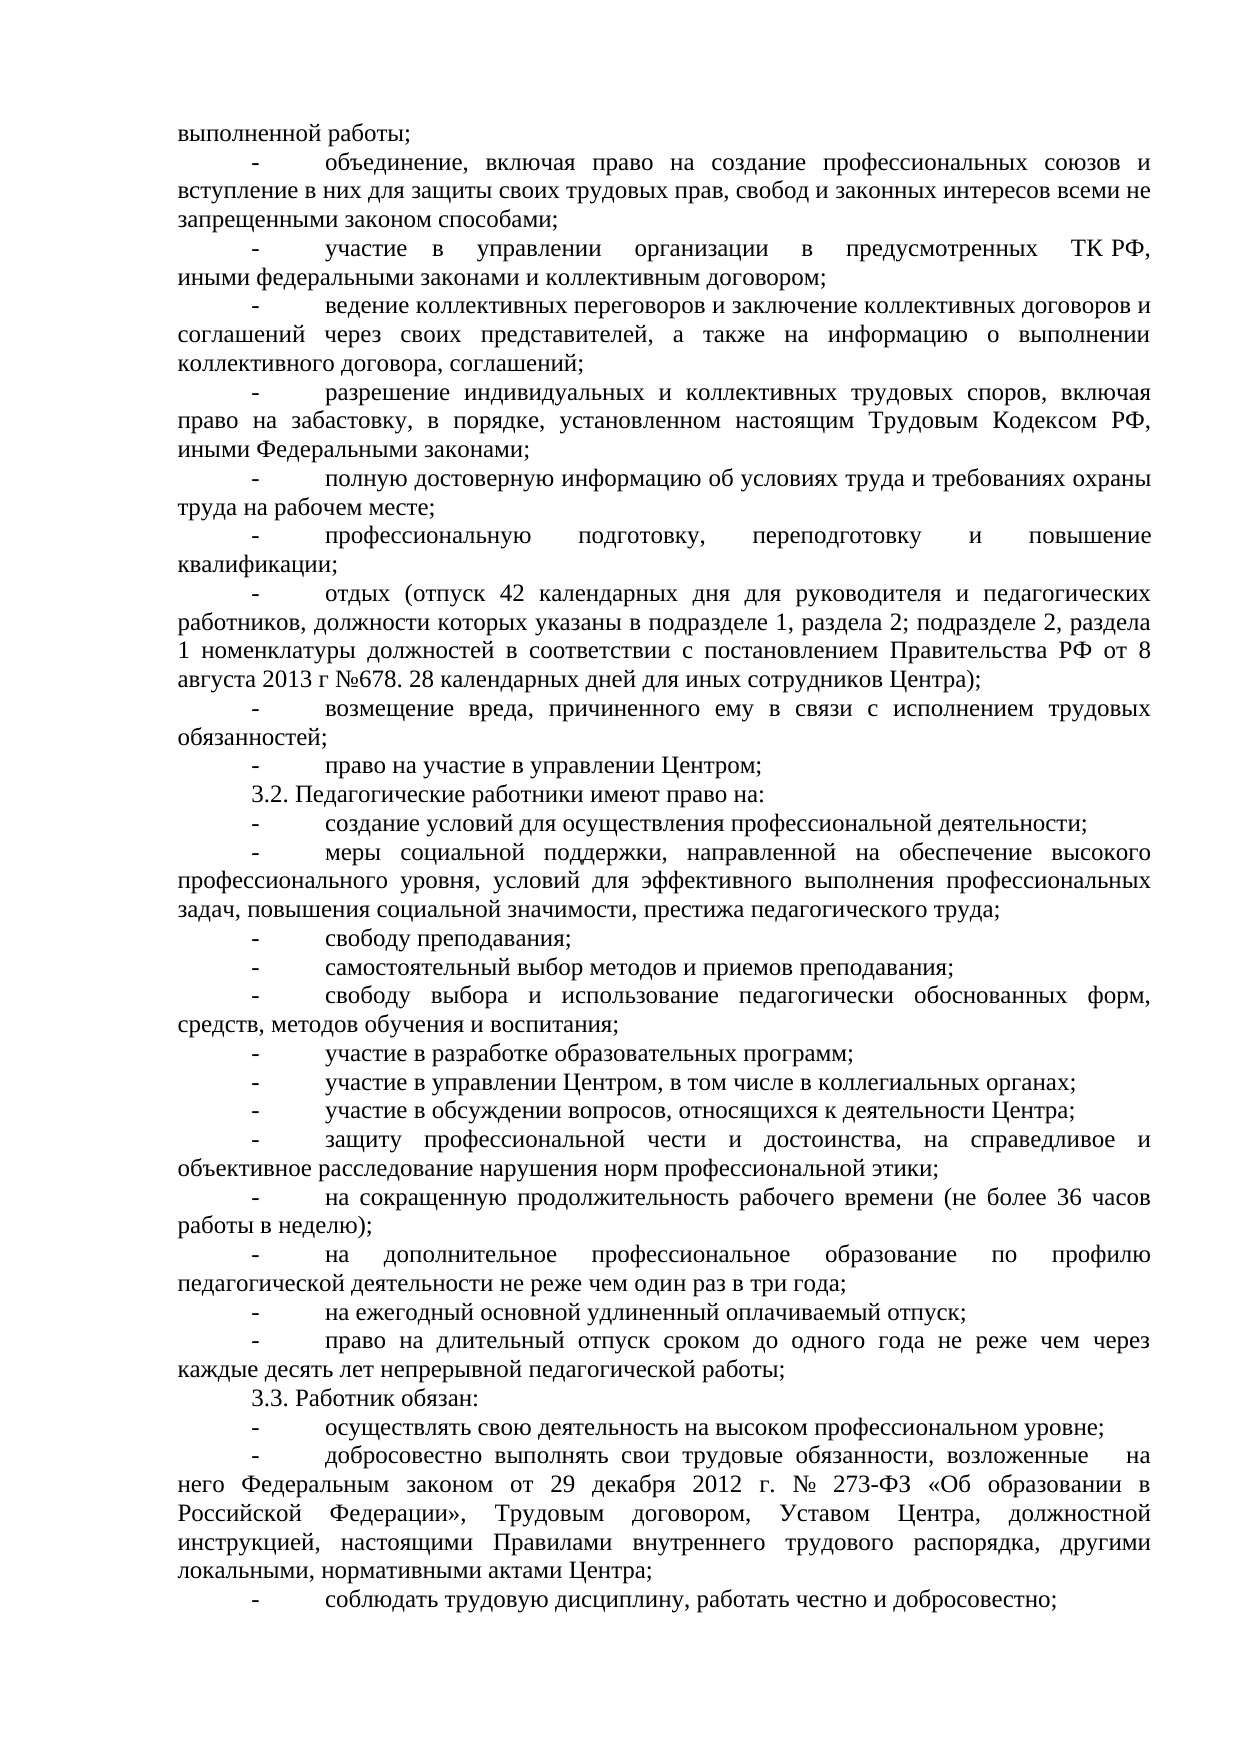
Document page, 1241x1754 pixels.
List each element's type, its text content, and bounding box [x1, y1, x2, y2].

text - ведение коллективных переговоров и заключение коллективных договоров и соглашений через своих представителей, а также на информацию о выполнении коллективного договора, соглашений; [177, 291, 1152, 377]
text - свободу преподавания; [177, 923, 1152, 952]
text - участие в управлении Центром, в том числе в коллегиальных органах; [177, 1067, 1152, 1096]
text - защиту профессиональной чести и достоинства, на справедливое и объективное расследование нарушения норм профессиональной этики; [177, 1124, 1152, 1182]
text - профессиональную подготовку, переподготовку и повышение квалификации; [177, 521, 1152, 578]
text - на дополнительное профессиональное образование по профилю педагогической деятельности не реже чем один раз в три года; [177, 1239, 1152, 1297]
text - на ежегодный основной удлиненный оплачиваемый отпуск; [177, 1297, 1152, 1326]
text - осуществлять свою деятельность на высоком профессиональном уровне; [177, 1412, 1152, 1441]
text - разрешение индивидуальных и коллективных трудовых споров, включая право на забастовку, в порядке, установленном настоящим Трудовым Кодексом РФ, иными Федеральными законами; [177, 377, 1152, 463]
text - участие в разработке образовательных программ; [177, 1038, 1152, 1067]
text - право на участие в управлении Центром; [177, 751, 1152, 779]
text - самостоятельный выбор методов и приемов преподавания; [177, 952, 1152, 981]
text - полную достоверную информацию об условиях труда и требованиях охраны труда на рабочем месте; [177, 463, 1152, 521]
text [177, 118, 1152, 147]
text 3.3. Работник обязан: [177, 1383, 1152, 1412]
text - свободу выбора и использование педагогически обоснованных форм, средств, методов обучения и воспитания; [177, 981, 1152, 1038]
text - право на длительный отпуск сроком до одного года не реже чем через каждые десять лет непрерывной педагогической работы; [177, 1326, 1152, 1383]
text - отдых (отпуск 42 календарных дня для руководителя и педагогических работников, должности которых указаны в подразделе 1, раздела 2; подразделе 2, раздела 1 номенклатуры должностей в соответствии с постановлением Правительства РФ от 8 августа 2013 г №678. 28 календарных дней для иных сотрудников Центра); [177, 578, 1152, 693]
text - возмещение вреда, причиненного ему в связи с исполнением трудовых обязанностей; [177, 693, 1152, 751]
text - объединение, включая право на создание профессиональных союзов и вступление в них для защиты своих трудовых прав, свобод и законных интересов всеми не запрещенными законом способами; [177, 147, 1152, 233]
text - меры социальной поддержки, направленной на обеспечение высокого профессионального уровня, условий для эффективного выполнения профессиональных задач, повышения социальной значимости, престижа педагогического труда; [177, 837, 1152, 923]
text - создание условий для осуществления профессиональной деятельности; [177, 808, 1152, 837]
text - участие в управлении организации в предусмотренных ТК РФ, иными федеральными законами и коллективным договором; [177, 233, 1152, 291]
text - соблюдать трудовую дисциплину, работать честно и добросовестно; [177, 1584, 1152, 1613]
text - на сокращенную продолжительность рабочего времени (не более 36 часов работы в неделю); [177, 1182, 1152, 1239]
text 3.2. Педагогические работники имеют право на: [177, 779, 1152, 808]
text - участие в обсуждении вопросов, относящихся к деятельности Центра; [177, 1096, 1152, 1124]
text - добросовестно выполнять свои трудовые обязанности, возложенные на него Федеральным законом от 29 декабря 2012 г. № 273-ФЗ «Об образовании в Российской Федерации», Трудовым договором, Уставом Центра, должностной инструкцией, настоящими Правилами внутреннего трудового распорядка, другими локальными, нормативными актами Центра; [177, 1441, 1152, 1584]
